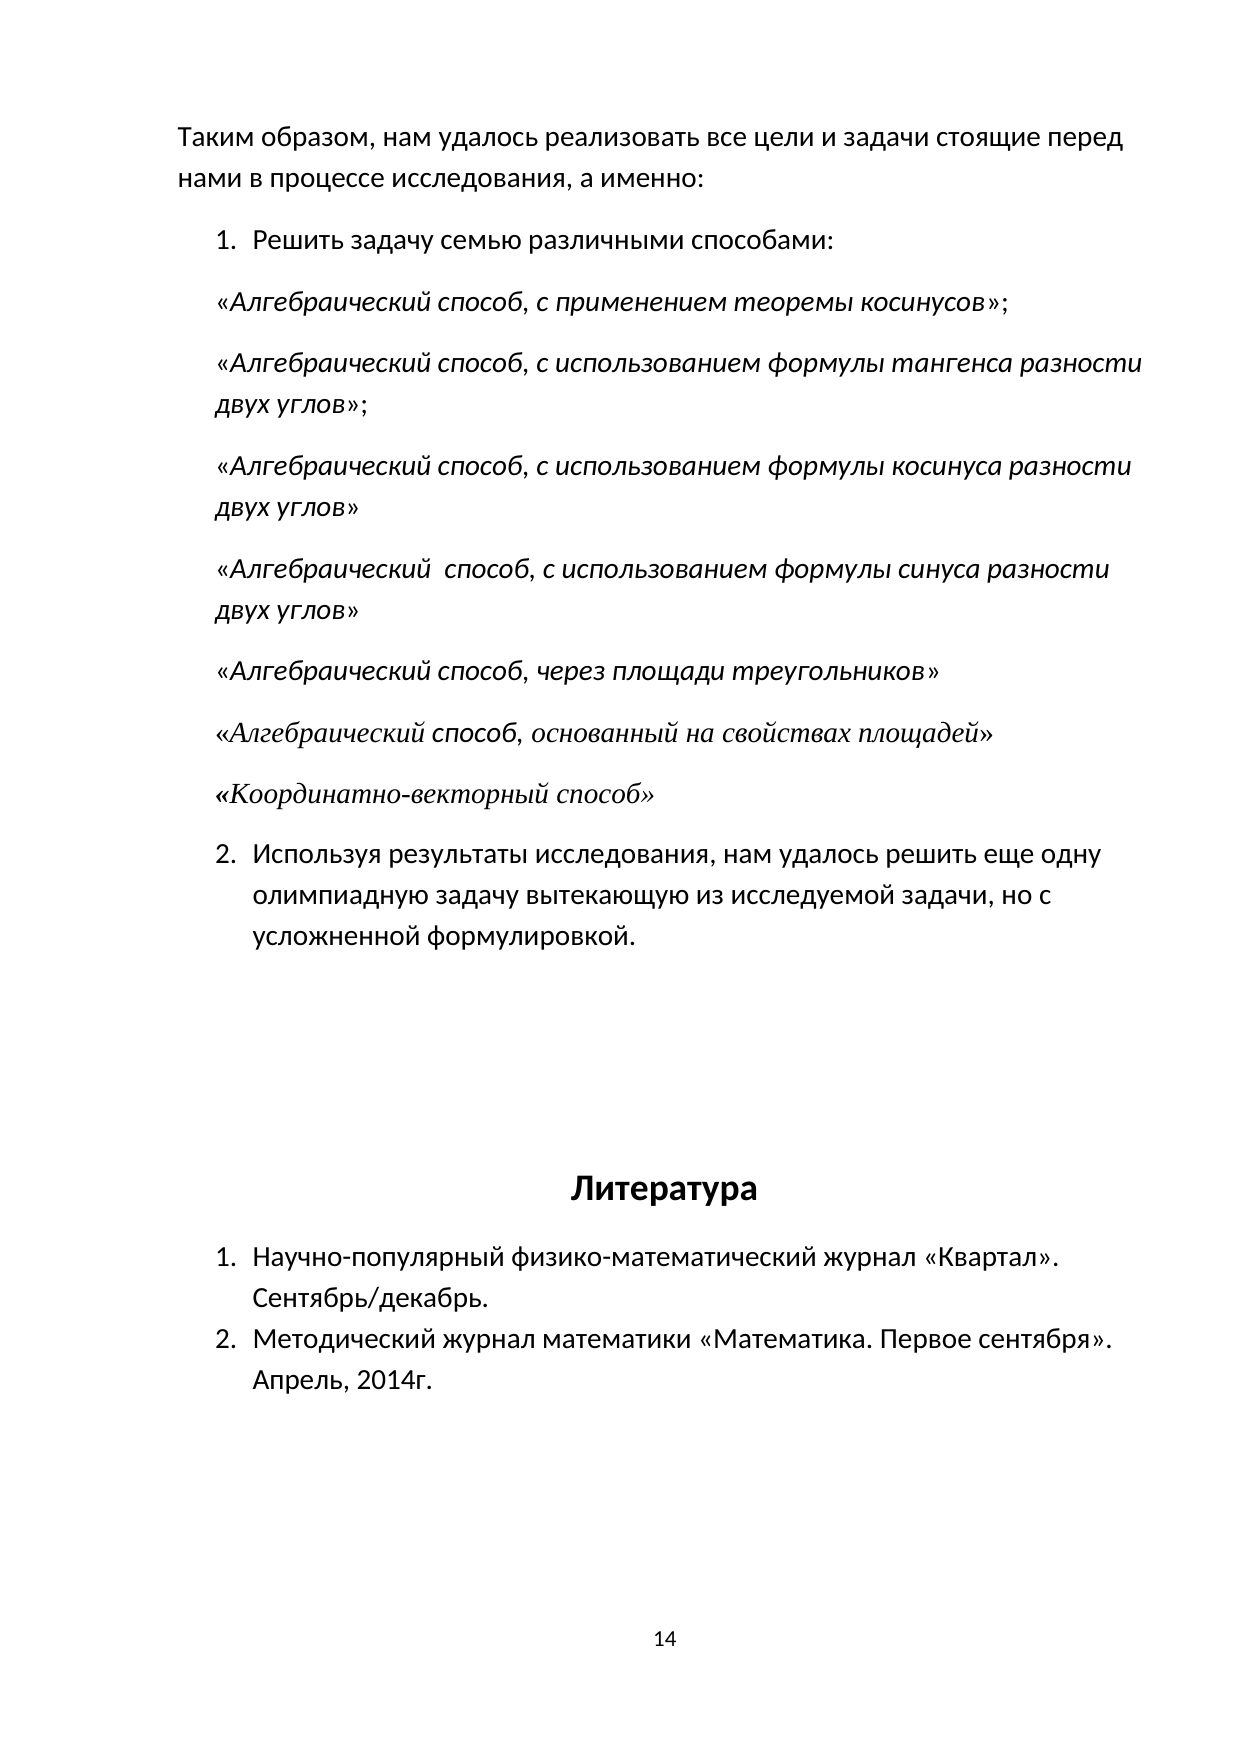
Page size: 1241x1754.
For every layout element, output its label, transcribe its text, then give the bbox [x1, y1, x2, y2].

text «Алгебраический способ, основанный на свойствах площадей» [215, 714, 1152, 750]
text «Алгебраический способ, через площади треугольников» [215, 652, 1152, 688]
text Таким образом, нам удалось реализовать все цели и задачи стоящие перед нами в процессе исследования, а именно: [177, 118, 1152, 195]
list Решить задачу семью различными способами: [215, 221, 1152, 256]
list Научно-популярный физико-математический журнал «Квартал». Сентябрь/декабрь. [215, 1238, 1152, 1314]
text «Алгебраический способ, с использованием формулы тангенса разности двух углов»; [215, 344, 1152, 421]
text «Алгебраический способ, с использованием формулы косинуса разности двух углов» [215, 447, 1152, 524]
list Используя результаты исследования, нам удалось решить еще одну олимпиадную задачу вытекающую из исследуемой задачи, но с усложненной формулировкой. [215, 835, 1152, 953]
list Методический журнал математики «Математика. Первое сентября». Апрель, 2014г. [215, 1320, 1152, 1396]
text «Координатно-векторный способ» [215, 776, 1152, 809]
text «Алгебраический способ, с использованием формулы синуса разности двух углов» [215, 550, 1152, 626]
text Литература [177, 1164, 1152, 1210]
text «Алгебраический способ, с применением теоремы косинусов»; [215, 283, 1152, 318]
